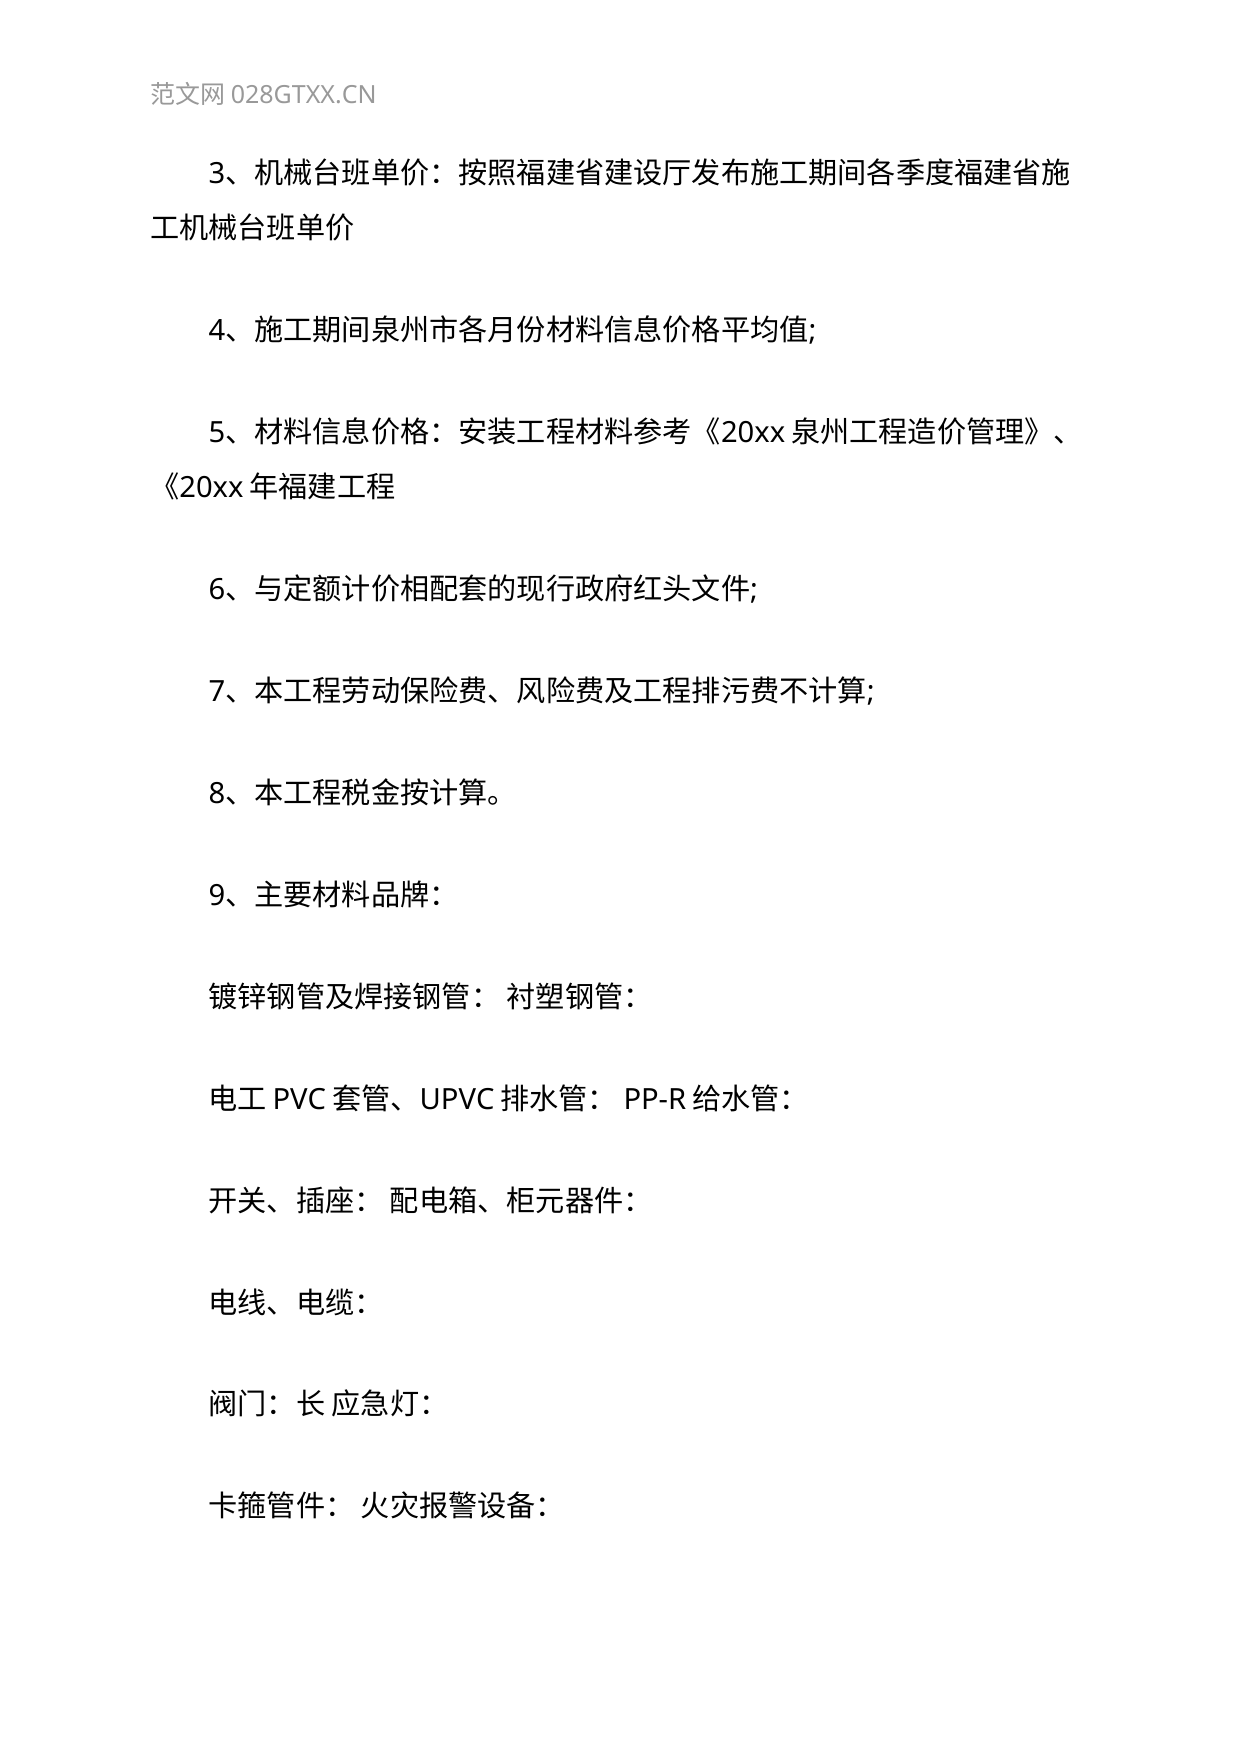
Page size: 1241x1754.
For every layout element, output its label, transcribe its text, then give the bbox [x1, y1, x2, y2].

text 电线、电缆： [150, 1279, 1090, 1321]
text 镀锌钢管及焊接钢管： 衬塑钢管： [150, 974, 1090, 1016]
text 阀门：长 应急灯： [150, 1381, 1090, 1423]
text 5、材料信息价格：安装工程材料参考《20xx泉州工程造价管理》、《20xx年福建工程 [150, 409, 1090, 506]
text 开关、插座： 配电箱、柜元器件： [150, 1177, 1090, 1220]
text 3、机械台班单价：按照福建省建设厅发布施工期间各季度福建省施工机械台班单价 [150, 150, 1090, 247]
text 电工PVC套管、UPVC排水管： PP-R给水管： [150, 1075, 1090, 1118]
text 8、本工程税金按计算。 [150, 770, 1090, 812]
text 9、主要材料品牌： [150, 872, 1090, 914]
text 4、施工期间泉州市各月份材料信息价格平均值; [150, 307, 1090, 349]
text 卡箍管件： 火灾报警设备： [150, 1483, 1090, 1525]
text 7、本工程劳动保险费、风险费及工程排污费不计算; [150, 668, 1090, 710]
text 6、与定额计价相配套的现行政府红头文件; [150, 566, 1090, 608]
